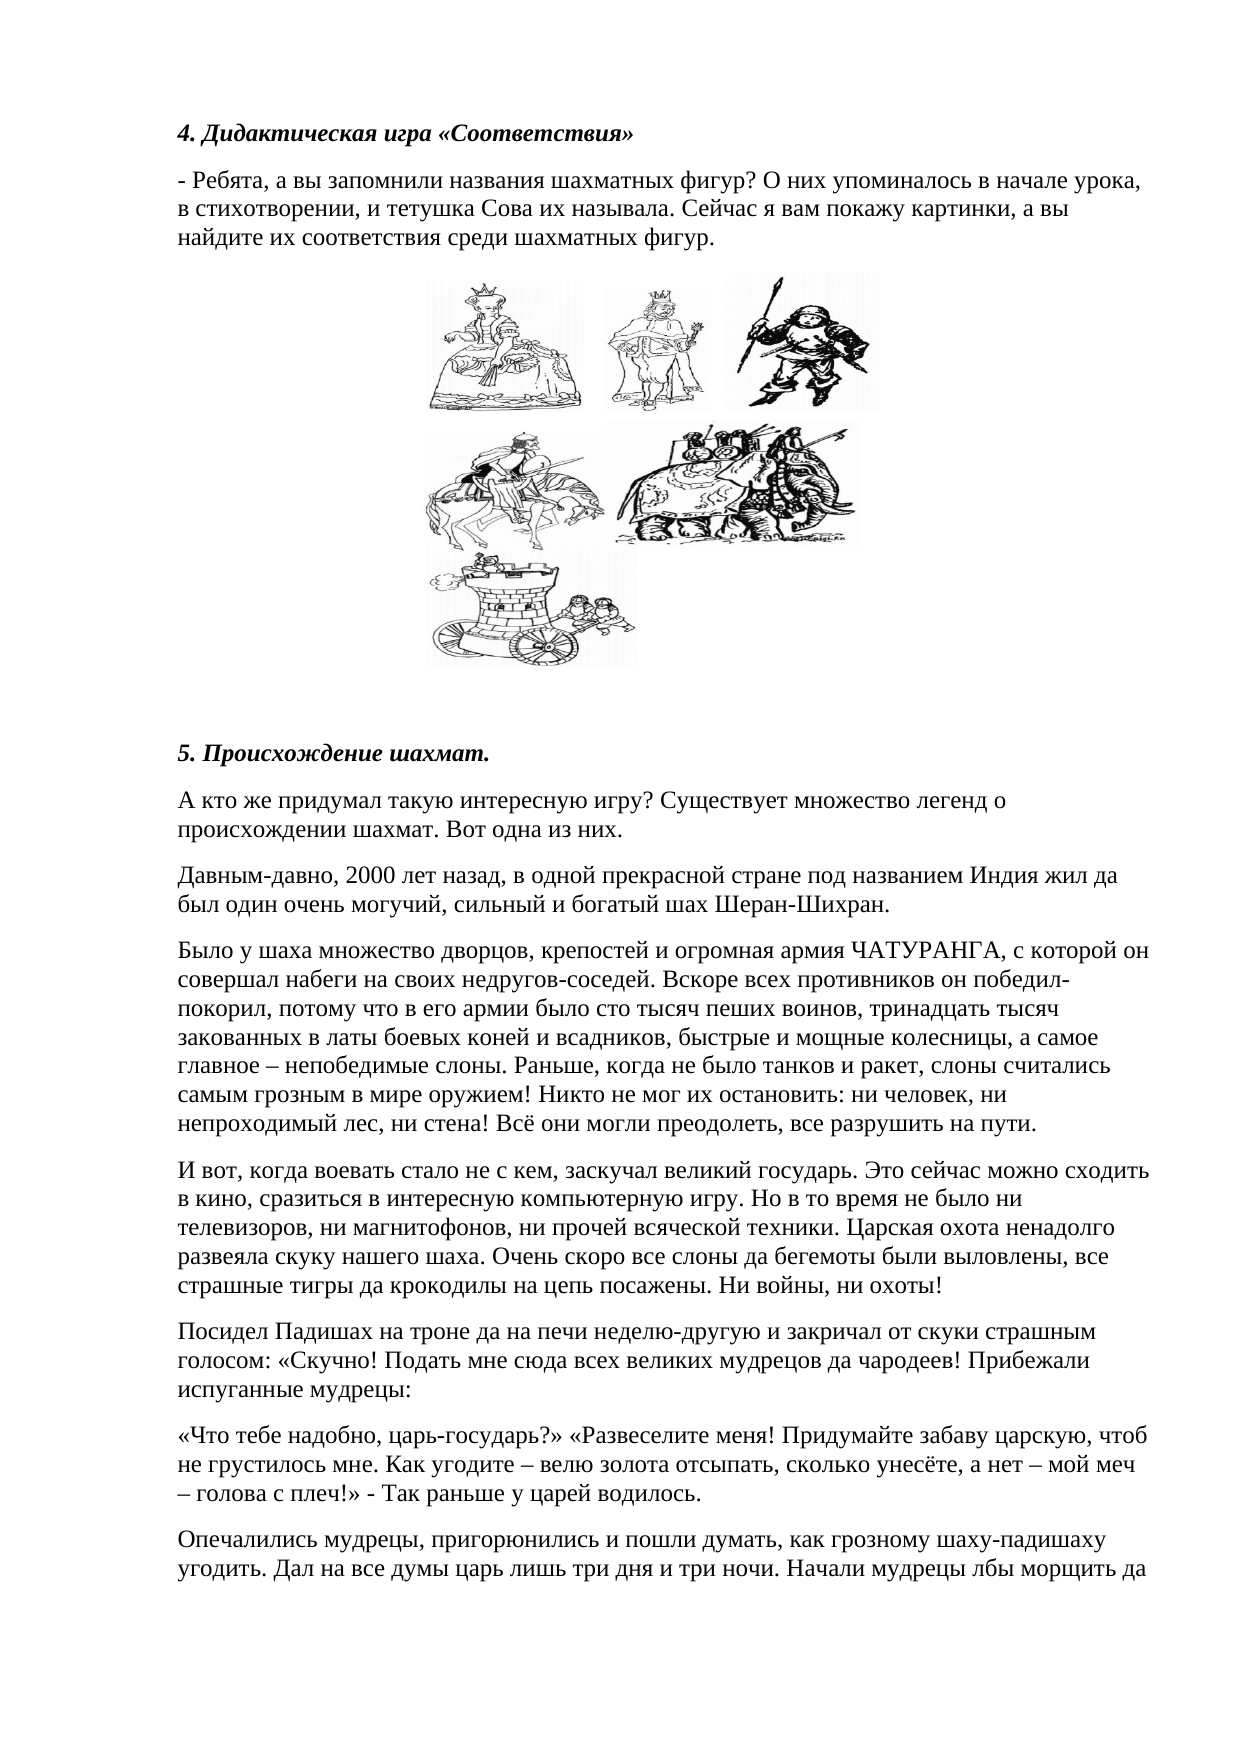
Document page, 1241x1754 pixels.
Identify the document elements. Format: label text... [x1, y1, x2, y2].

picture [410, 268, 918, 674]
text А кто же придумал такую интересную игру? Существует множество легенд о происхождении шахмат. Вот одна из них. [177, 785, 1152, 842]
text 5. Происхождение шахмат. [177, 738, 1152, 767]
text 4. Дидактическая игра «Соответствия» [177, 118, 1152, 147]
text Давным-давно, 2000 лет назад, в одной прекрасной стране под названием Индия жил да был один очень могучий, сильный и богатый шах Шеран-Шихран. [177, 860, 1152, 918]
text И вот, когда воевать стало не с кем, заскучал великий государь. Это сейчас можно сходить в кино, сразиться в интересную компьютерную игру. Но в то время не было ни телевизоров, ни магнитофонов, ни прочей всяческой техники. Царская охота ненадолго развеяла скуку нашего шаха. Очень скоро все слоны да бегемоты были выловлены, все страшные тигры да крокодилы на цепь посажены. Ни войны, ни охоты! [177, 1155, 1152, 1298]
text «Что тебе надобно, царь-государь?» «Развеселите меня! Придумайте забаву царскую, чтоб не грустилось мне. Как угодите – велю золота отсыпать, сколько унесёте, а нет – мой меч – голова с плеч!» - Так раньше у царей водилось. [177, 1420, 1152, 1507]
text Посидел Падишах на троне да на печи неделю-другую и закричал от скуки страшным голосом: «Скучно! Подать мне сюда всех великих мудрецов да чародеев! Прибежали испуганные мудрецы: [177, 1316, 1152, 1402]
text - Ребята, а вы запомнили названия шахматных фигур? О них упоминалось в начале урока, в стихотворении, и тетушка Сова их называла. Сейчас я вам покажу картинки, а вы найдите их соответствия среди шахматных фигур. [177, 165, 1152, 251]
text Было у шаха множество дворцов, крепостей и огромная армия ЧАТУРАНГА, с которой он совершал набеги на своих недругов-соседей. Вскоре всех противников он победил-покорил, потому что в его армии было сто тысяч пеших воинов, тринадцать тысяч закованных в латы боевых коней и всадников, быстрые и мощные колесницы, а самое главное – непобедимые слоны. Раньше, когда не было танков и ракет, слоны считались самым грозным в мире оружием! Никто не мог их остановить: ни человек, ни непроходимый лес, ни стена! Всё они могли преодолеть, все разрушить на пути. [177, 936, 1152, 1137]
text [177, 1524, 1152, 1582]
